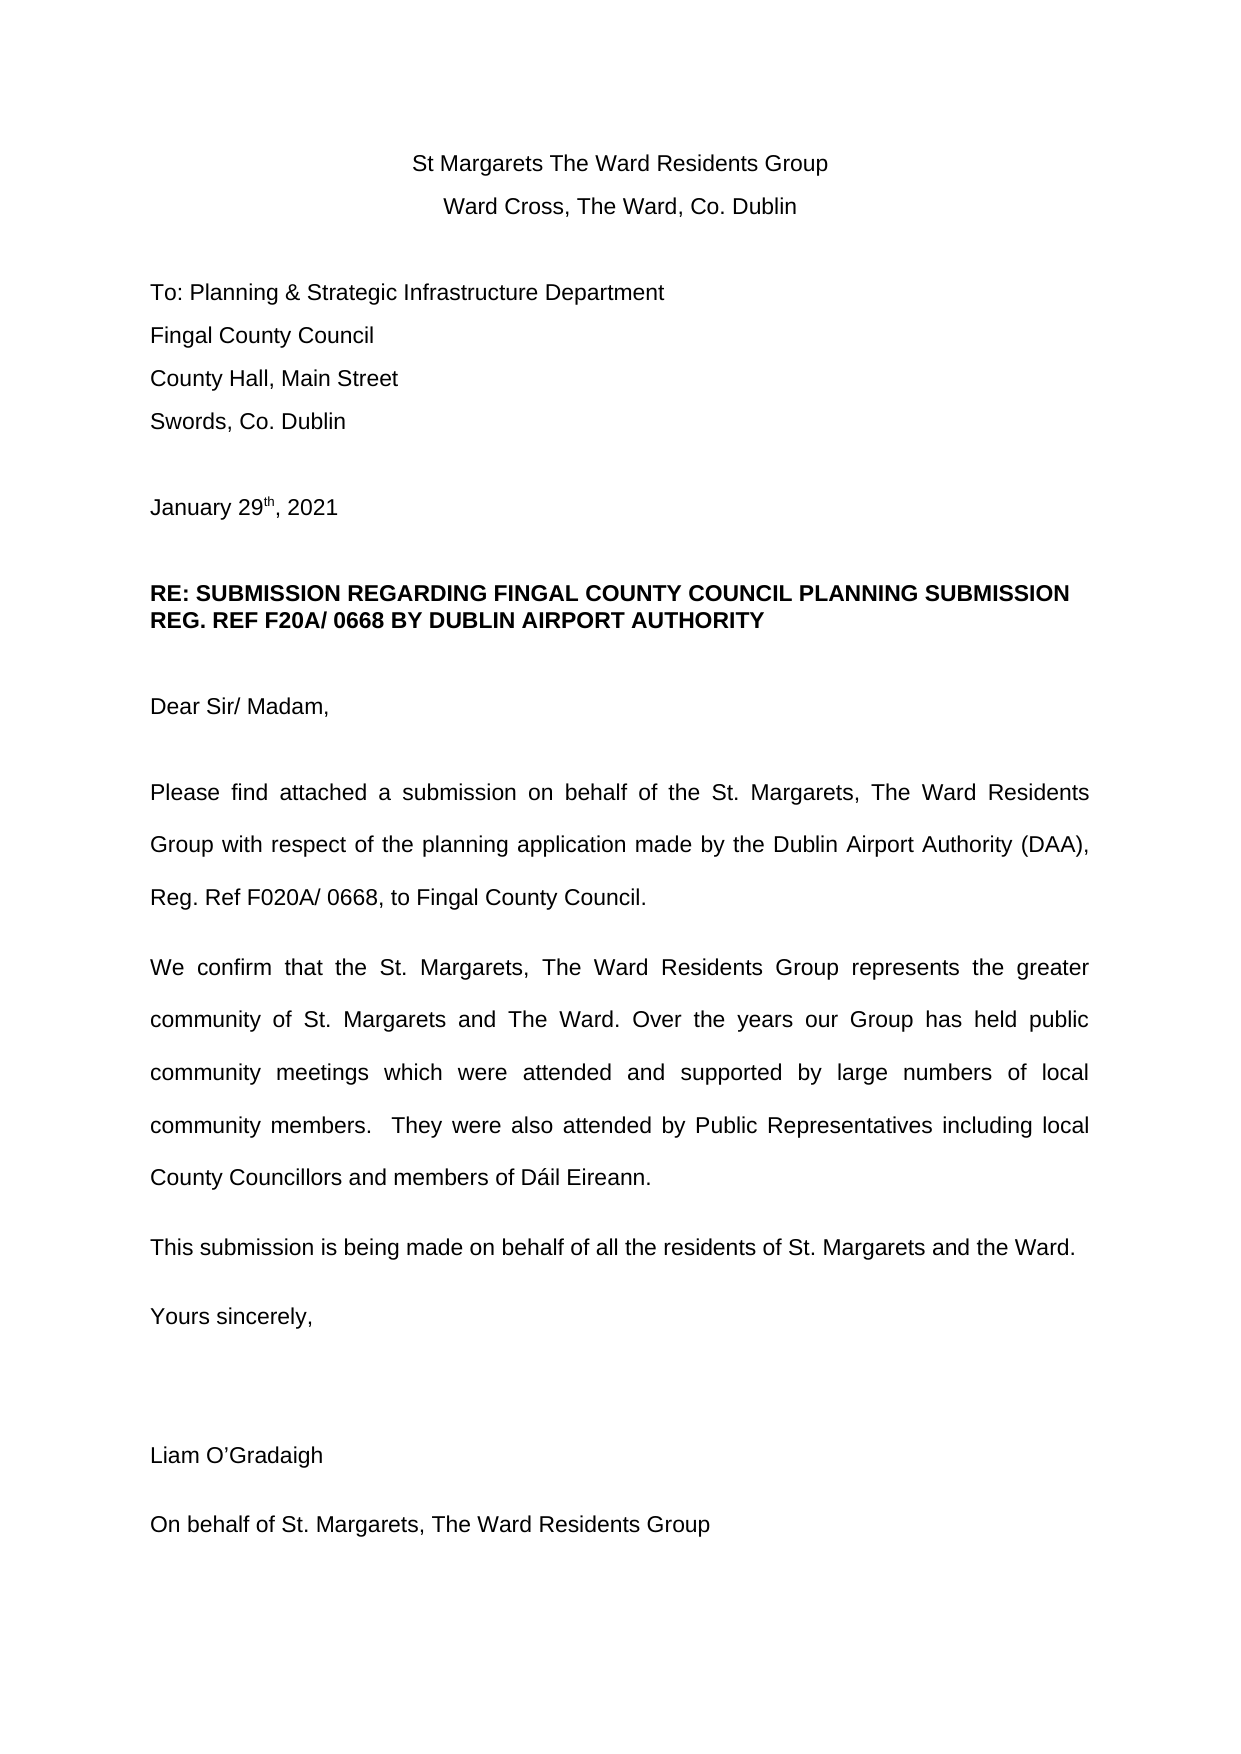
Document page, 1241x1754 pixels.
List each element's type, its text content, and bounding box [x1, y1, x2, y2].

text Yours sincerely, [150, 1303, 1090, 1329]
text Fingal County Council [150, 322, 1090, 348]
text Swords, Co. Dublin [150, 408, 1090, 434]
text January 29th, 2021 [150, 494, 1090, 521]
text RE: SUBMISSION REGARDING FINGAL COUNTY COUNCIL PLANNING SUBMISSION REG. REF F20A/ 0668 BY DUBLIN AIRPORT AUTHORITY [150, 580, 1090, 633]
text Liam O’Gradaigh [150, 1442, 1090, 1468]
text Ward Cross, The Ward, Co. Dublin [150, 193, 1090, 219]
text We confirm that the St. Margarets, The Ward Residents Group represents the greater community of St. Margarets and The Ward. Over the years our Group has held public community meetings which were attended and supported by large numbers of local community members. They were also attended by Public Representatives including local County Councillors and members of Dáil Eireann. [150, 953, 1090, 1191]
text On behalf of St. Margarets, The Ward Residents Group [150, 1511, 1090, 1537]
text To: Planning & Strategic Infrastructure Department [150, 279, 1090, 305]
text St Margarets The Ward Residents Group [150, 150, 1090, 176]
text Please find attached a submission on behalf of the St. Margarets, The Ward Residents Group with respect of the planning application made by the Dublin Airport Authority (DAA), Reg. Ref F020A/ 0668, to Fingal County Council. [150, 779, 1090, 910]
text This submission is being made on behalf of all the residents of St. Margarets and the Ward. [150, 1234, 1090, 1260]
text County Hall, Main Street [150, 365, 1090, 391]
text Dear Sir/ Madam, [150, 693, 1090, 719]
